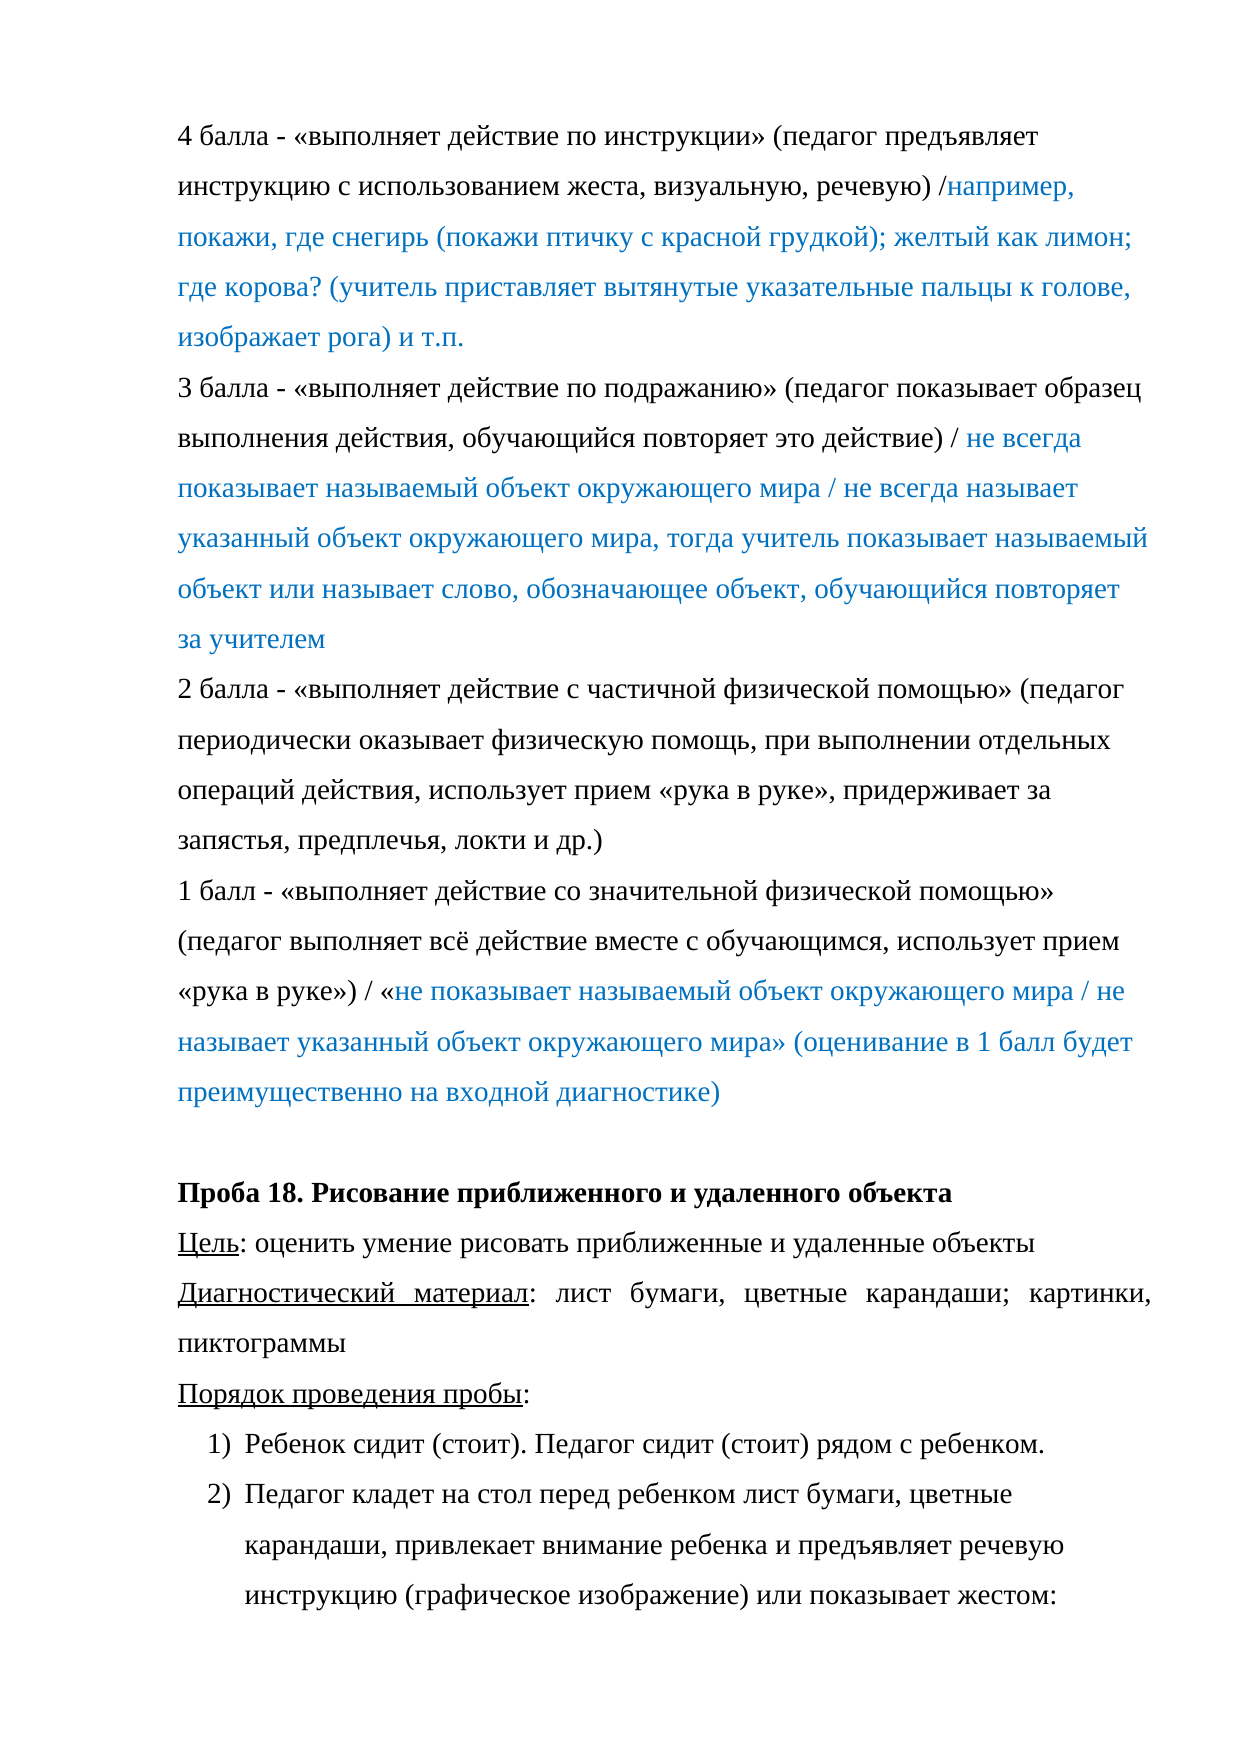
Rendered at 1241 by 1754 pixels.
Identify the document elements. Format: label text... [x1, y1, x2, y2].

text Диагностический материал: лист бумаги, цветные карандаши; картинки, пиктограммы [177, 1275, 1152, 1359]
text 1 балл - «выполняет действие со значительной физической помощью» (педагог выполняет всё действие вместе с обучающимся, использует прием «рука в руке») / «не показывает называемый объект окружающего мира / не называет указанный объект окружающего мира» (оценивание в 1 балл будет преимущественно на входной диагностике) [177, 873, 1152, 1108]
text Порядок проведения пробы: [177, 1376, 1152, 1409]
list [207, 1477, 1152, 1611]
text 3 балла - «выполняет действие по подражанию» (педагог показывает образец выполнения действия, обучающийся повторяет это действие) / не всегда показывает называемый объект окружающего мира / не всегда называет указанный объект окружающего мира, тогда учитель показывает называемый объект или называет слово, обозначающее объект, обучающийся повторяет за учителем [177, 370, 1152, 655]
text Проба 18. Рисование приближенного и удаленного объекта [177, 1175, 1152, 1208]
text Цель: оценить умение рисовать приближенные и удаленные объекты [177, 1225, 1152, 1258]
text 4 балла - «выполняет действие по инструкции» (педагог предъявляет инструкцию с использованием жеста, визуальную, речевую) /например, покажи, где снегирь (покажи птичку с красной грудкой); желтый как лимон; где корова? (учитель приставляет вытянутые указательные пальцы к голове, изображает рога) и т.п. [177, 118, 1152, 353]
list Ребенок сидит (стоит). Педагог сидит (стоит) рядом с ребенком. [207, 1426, 1152, 1460]
text 2 балла - «выполняет действие с частичной физической помощью» (педагог периодически оказывает физическую помощь, при выполнении отдельных операций действия, использует прием «рука в руке», придерживает за запястья, предплечья, локти и др.) [177, 672, 1152, 856]
